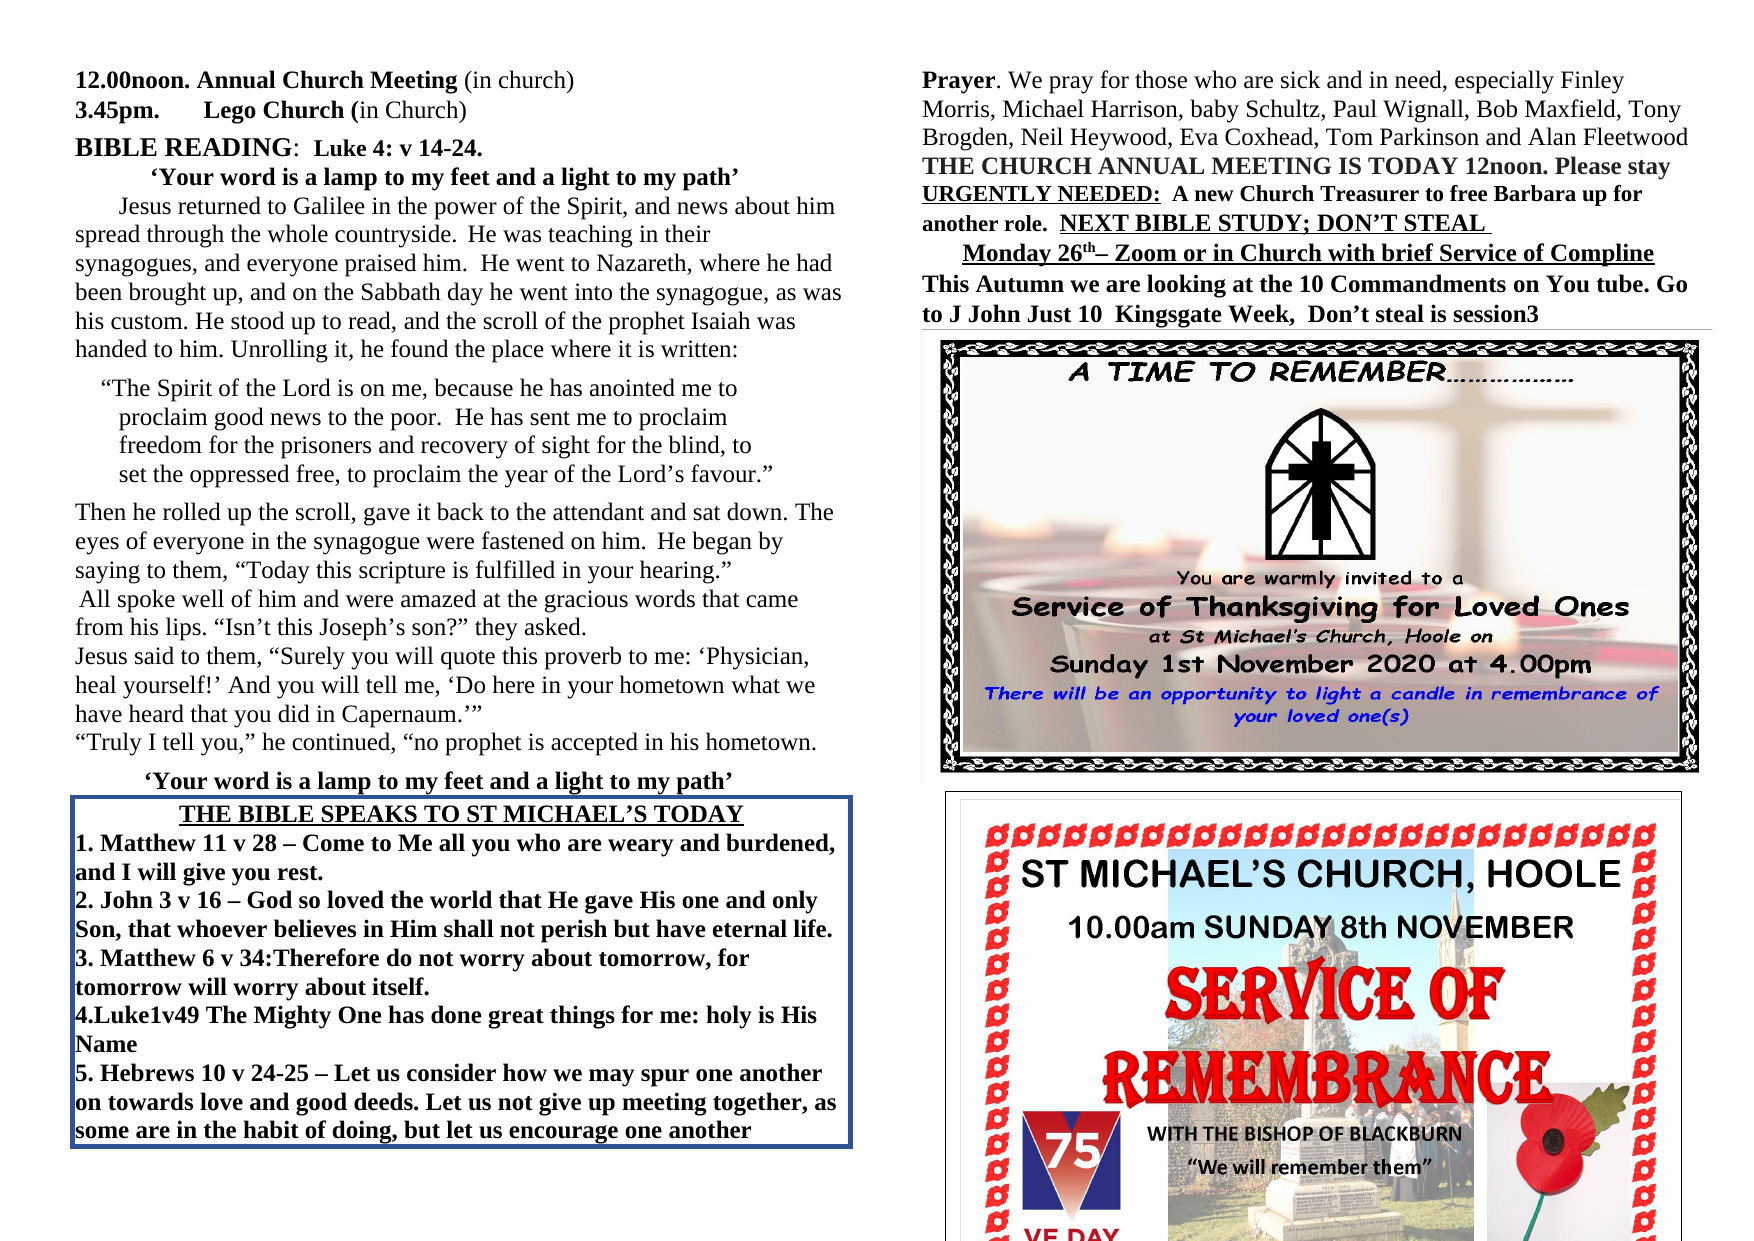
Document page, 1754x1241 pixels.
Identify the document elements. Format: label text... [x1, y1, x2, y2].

text proclaim good news to the poor. He has sent me to proclaim [75, 402, 848, 430]
text “The Spirit of the Lord is on me, because he has anointed me to [75, 373, 848, 402]
text Monday 26th– Zoom or in Church with brief Service of Compline [922, 238, 1695, 267]
text URGENTLY NEEDED: A new Church Treasurer to free Barbara up for another role. NEXT BIBLE STUDY; DON’T STEAL [922, 180, 1695, 237]
text 4.Luke1v49 The Mighty One has done great things for me: holy is His Name [75, 1000, 848, 1053]
text Jesus returned to Galilee in the power of the Spirit, and news about him spread through the whole countryside. He was teaching in their synagogues, and everyone praised him. He went to Nazareth, where he had been brought up, and on the Sabbath day he went into the synagogue, as was his custom. He stood up to read, and the scroll of the prophet Isaiah was handed to him. Unrolling it, he found the place where it is written: [75, 191, 848, 363]
text BIBLE READING: Luke 4: v 14-24. [75, 131, 848, 162]
text THE CHURCH ANNUAL MEETING IS TODAY 12noon. Please stay [922, 151, 1695, 180]
text 2. John 3 v 16 – God so loved the world that He gave His one and only Son, that whoever believes in Him shall not perish but have eternal life. [75, 885, 848, 943]
text Then he rolled up the scroll, gave it back to the attendant and sat down. The eyes of everyone in the synagogue were fastened on him. He began by saying to them, “Today this scripture is fulfilled in your hearing.” [75, 497, 848, 584]
text This Autumn we are looking at the 10 Commandments on You tube. Go to J John Just 10 Kingsgate Week, Don’t steal is session3 [922, 269, 1695, 329]
text 3.45pm. Lego Church (in Church) [75, 95, 848, 124]
text 1. Matthew 11 v 28 – Come to Me all you who are weary and burdened, and I will give you rest. [75, 828, 848, 885]
text ‘Your word is a lamp to my feet and a light to my path’ [152, 766, 848, 794]
text set the oppressed free, to proclaim the year of the Lord’s favour.” [75, 459, 848, 488]
text All spoke well of him and were amazed at the gracious words that came from his lips. “Isn’t this Joseph’s son?” they asked. [75, 584, 848, 641]
text THE BIBLE SPEAKS TO ST MICHAEL’S TODAY [75, 799, 848, 828]
text 5. Hebrews 10 v 24-25 – Let us consider how we may spur one another on towards love and good deeds. Let us not give up meeting together, as some are in the habit of doing, but let us encourage one another [75, 1053, 848, 1144]
text Jesus said to them, “Surely you will quote this proverb to me: ‘Physician, heal yourself!’ And you will tell me, ‘Do here in your hometown what we have heard that you did in Capernaum.’” [75, 641, 848, 727]
picture [960, 799, 1681, 1241]
text “Truly I tell you,” he continued, “no prophet is accepted in his hometown. [75, 727, 848, 756]
text Prayer. We pray for those who are sick and in need, especially Finley Morris, Michael Harrison, baby Schultz, Paul Wignall, Bob Maxfield, Tony Brogden, Neil Heywood, Eva Coxhead, Tom Parkinson and Alan Fleetwood [922, 65, 1695, 151]
text ‘Your word is a lamp to my feet and a light to my path’ [158, 162, 848, 191]
text 3. Matthew 6 v 34:Therefore do not worry about tomorrow, for tomorrow will worry about itself. [75, 943, 848, 1000]
text 12.00noon. Annual Church Meeting (in church) [75, 65, 848, 94]
text freedom for the prisoners and recovery of sight for the blind, to [75, 430, 848, 459]
picture [921, 329, 1713, 785]
